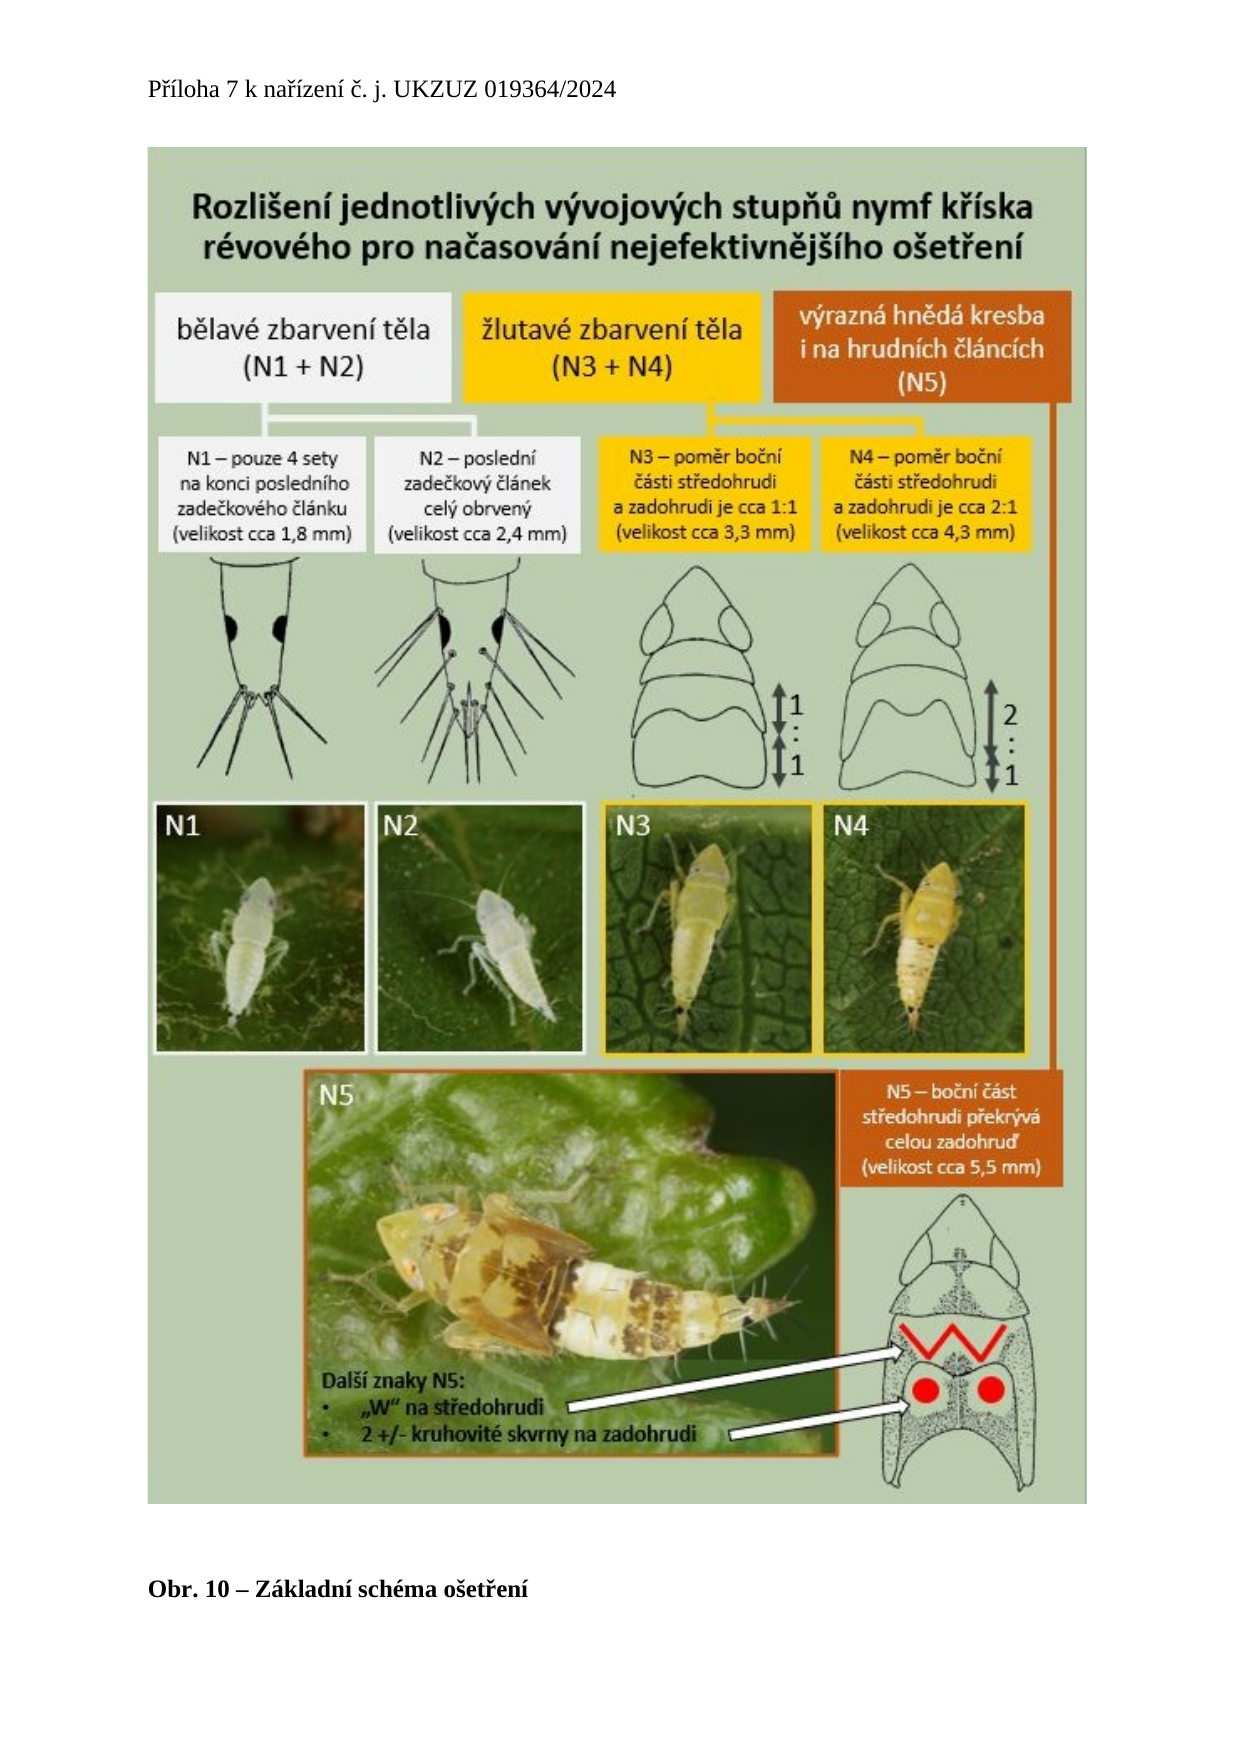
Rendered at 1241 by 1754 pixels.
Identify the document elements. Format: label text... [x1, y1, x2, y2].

text Obr. 10 – Základní schéma ošetření [148, 1574, 1093, 1603]
picture [147, 147, 1087, 1504]
